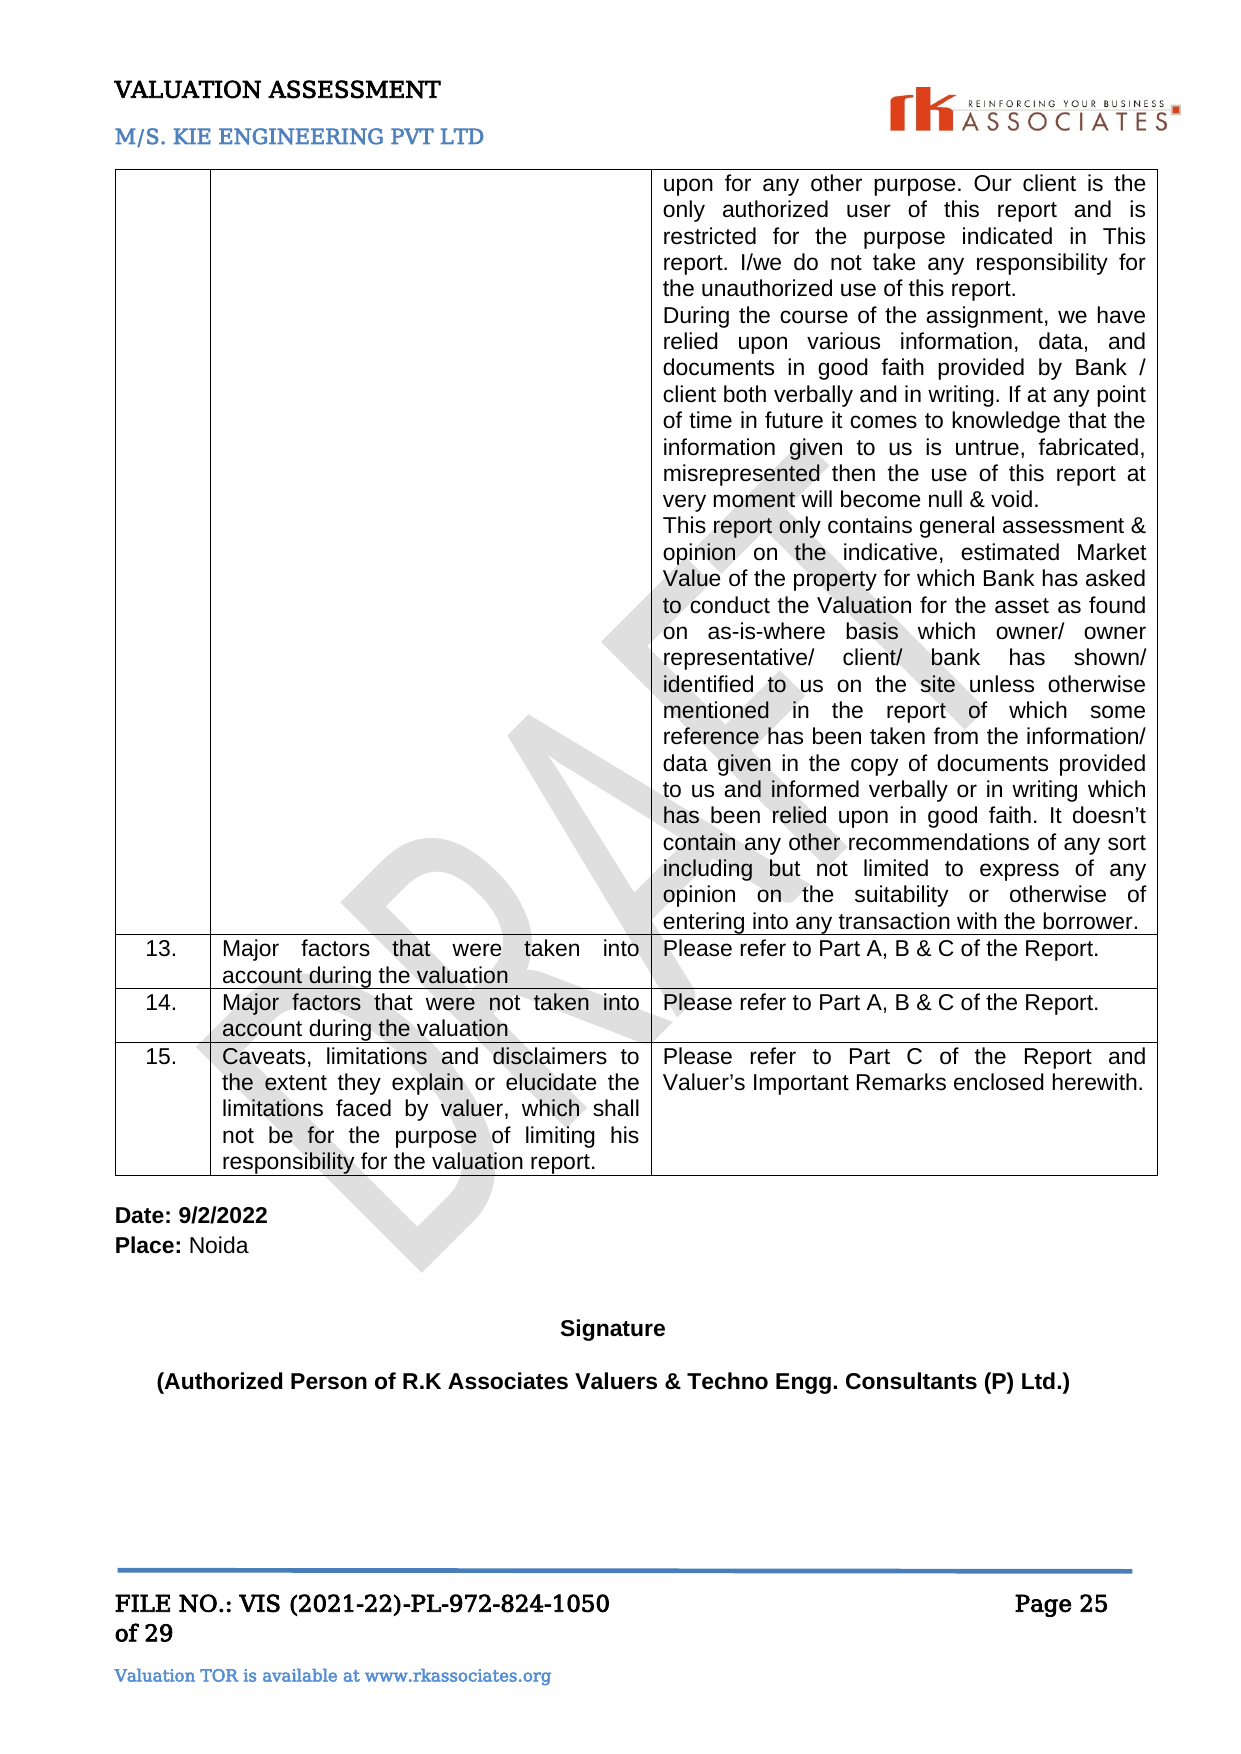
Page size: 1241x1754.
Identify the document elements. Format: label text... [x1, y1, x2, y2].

text (Authorized Person of R.K Associates Valuers & Techno Engg. Consultants (P) Ltd.) [114, 1368, 1112, 1394]
table_cell Please refer to Part C of the Report and Valuer’s Important Remarks enclosed herewith. [652, 1043, 1157, 1174]
table_cell [116, 1043, 210, 1174]
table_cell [211, 170, 651, 934]
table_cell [652, 170, 1157, 934]
table_cell Major factors that were not taken into account during the valuation [211, 989, 651, 1042]
text Place: [114, 1232, 1111, 1258]
table_cell [116, 170, 210, 934]
picture [890, 87, 1181, 131]
table_cell Please refer to Part A, B & C of the Report. [652, 935, 1157, 988]
table_cell [116, 989, 210, 1042]
text Signature [114, 1315, 1111, 1341]
table_cell Please refer to Part A, B & C of the Report. [652, 989, 1157, 1042]
text Date: [114, 1202, 1111, 1228]
table_cell Caveats, limitations and disclaimers to the extent they explain or elucidate the limitations faced by valuer, which shall not be for the purpose of limiting his responsibility for the valuation report. [211, 1043, 651, 1174]
table_cell Major factors that were taken into account during the valuation [211, 935, 651, 988]
table_cell [116, 935, 210, 988]
